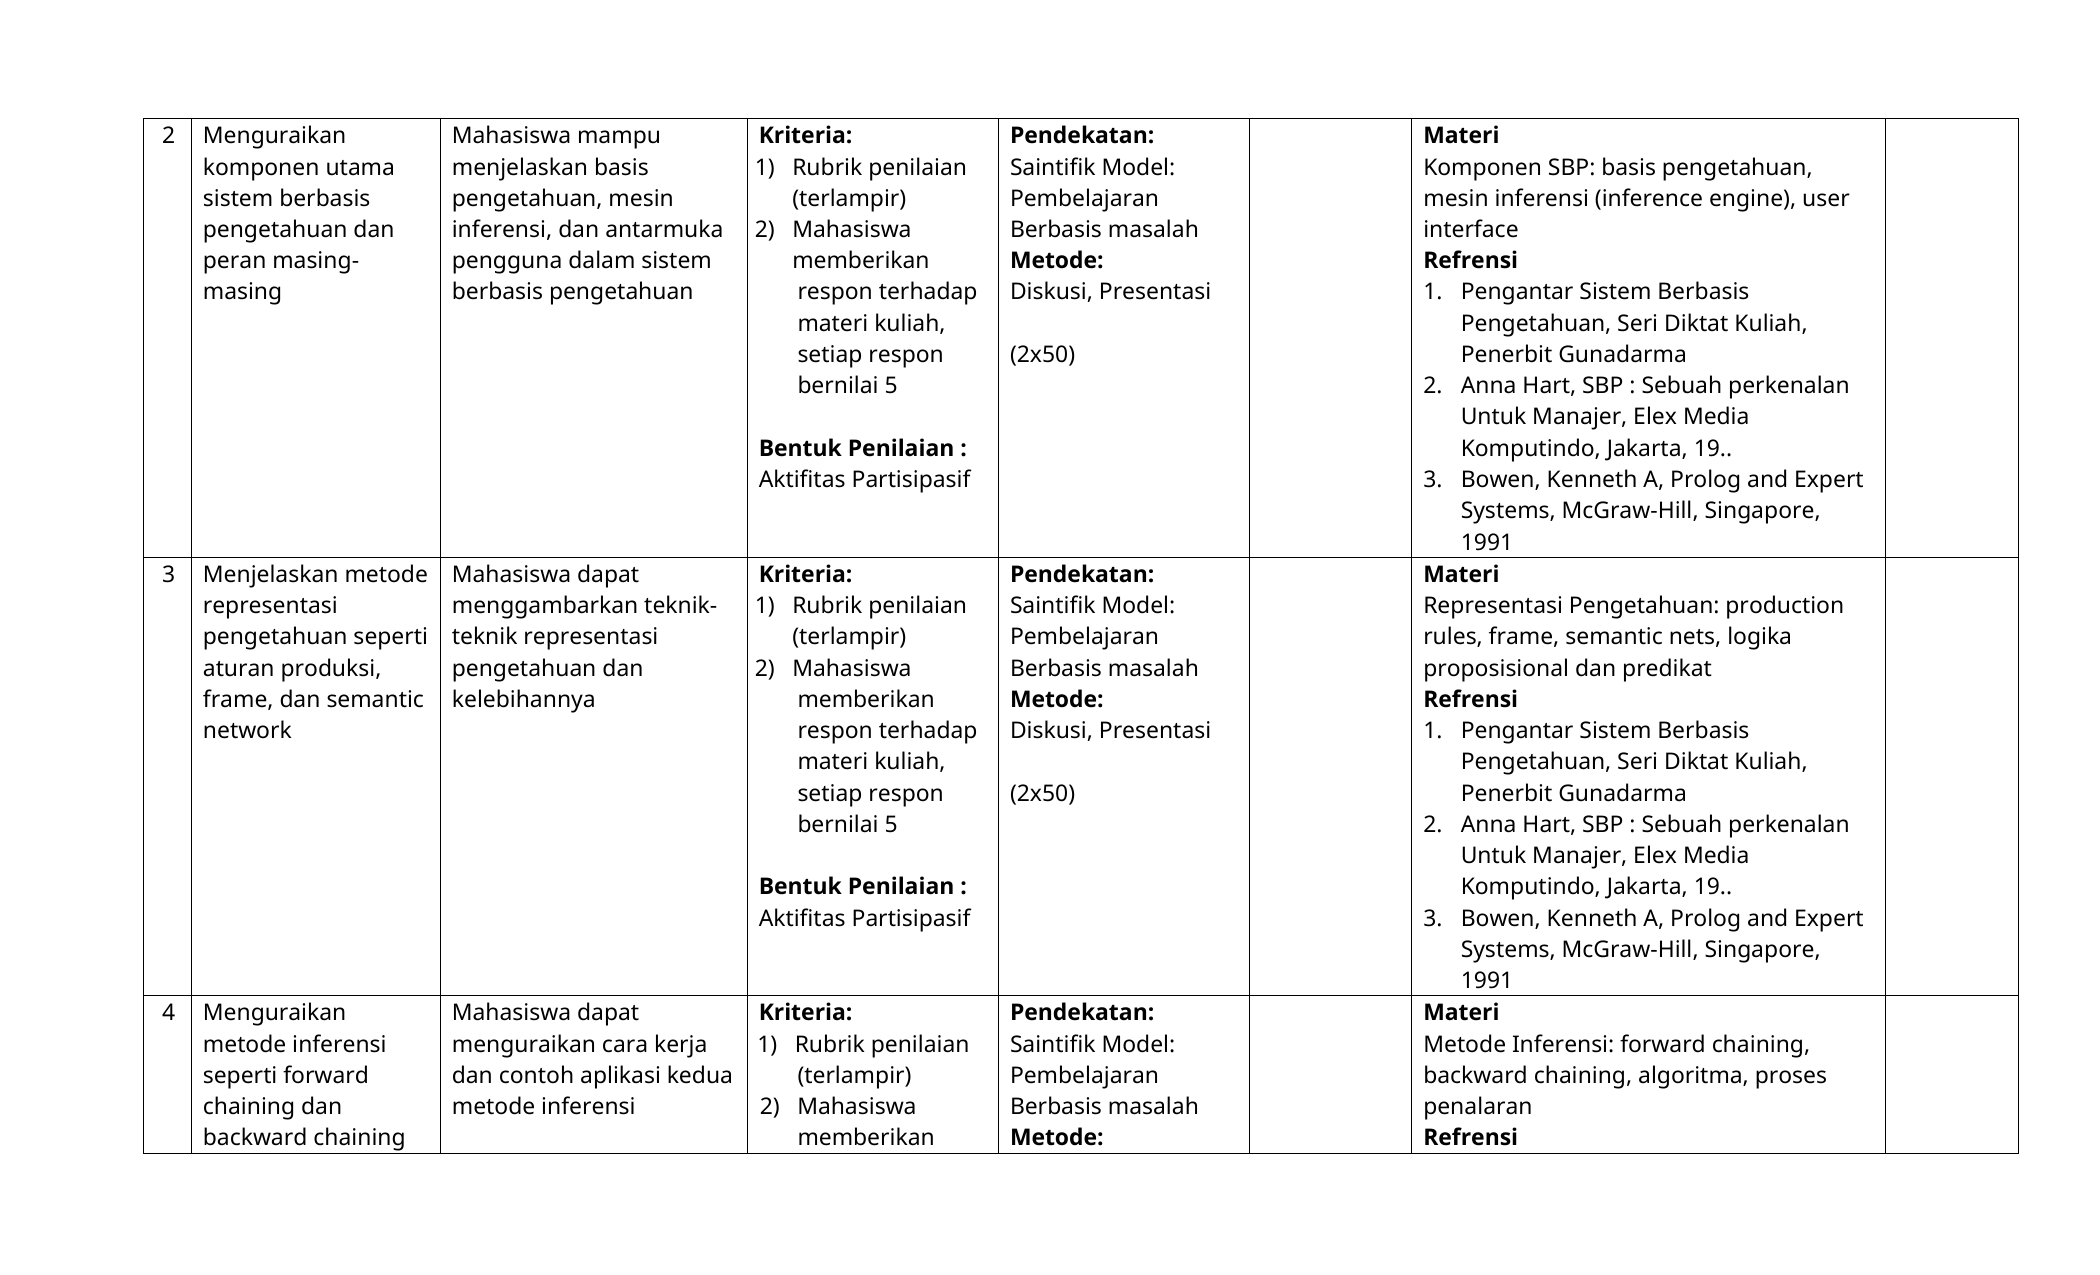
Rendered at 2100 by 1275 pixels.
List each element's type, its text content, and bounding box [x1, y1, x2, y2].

table_cell [1886, 996, 2018, 1152]
table_cell [1250, 558, 1411, 995]
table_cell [999, 119, 1249, 557]
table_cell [192, 996, 440, 1152]
table_cell Pendekatan: Saintifik Model: Pembelajaran Berbasis masalah Metode: Diskusi, Presentasi (2x50) [999, 558, 1249, 995]
table_cell [1250, 996, 1411, 1152]
table_cell 4 [144, 996, 191, 1152]
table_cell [748, 996, 998, 1152]
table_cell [748, 119, 998, 557]
table_cell Menjelaskan metode representasi pengetahuan seperti aturan produksi, frame, dan semantic network [192, 558, 440, 995]
table_cell [1886, 119, 2018, 557]
table_cell Menguraikan komponen utama sistem berbasis pengetahuan dan peran masing-masing [192, 119, 440, 557]
table_cell 3 [144, 558, 191, 995]
table_cell 2 [144, 119, 191, 557]
table_cell Mahasiswa dapat menggambarkan teknik-teknik representasi pengetahuan dan kelebihannya [441, 558, 747, 995]
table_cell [1412, 996, 1885, 1152]
table_cell [1886, 558, 2018, 995]
table_cell [1250, 119, 1411, 557]
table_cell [999, 996, 1249, 1152]
table_cell Mahasiswa mampu menjelaskan basis pengetahuan, mesin inferensi, dan antarmuka pengguna dalam sistem berbasis pengetahuan [441, 119, 747, 557]
table_cell Materi Komponen SBP: basis pengetahuan, mesin inferensi (inference engine), user interface Refrensi Pengantar Sistem Berbasis Pengetahuan, Seri Diktat Kuliah, Penerbit Gunadarma Anna Hart, SBP : Sebuah perkenalan Untuk Manajer, Elex Media Komputindo, Jakarta, 19.. Bowen, Kenneth A, Prolog and Expert Systems, McGraw-Hill, Singapore, 1991 [1412, 119, 1885, 557]
table_cell Materi Representasi Pengetahuan: production rules, frame, semantic nets, logika proposisional dan predikat Refrensi Pengantar Sistem Berbasis Pengetahuan, Seri Diktat Kuliah, Penerbit Gunadarma Anna Hart, SBP : Sebuah perkenalan Untuk Manajer, Elex Media Komputindo, Jakarta, 19.. Bowen, Kenneth A, Prolog and Expert Systems, McGraw-Hill, Singapore, 1991 [1412, 558, 1885, 995]
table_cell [441, 996, 747, 1152]
